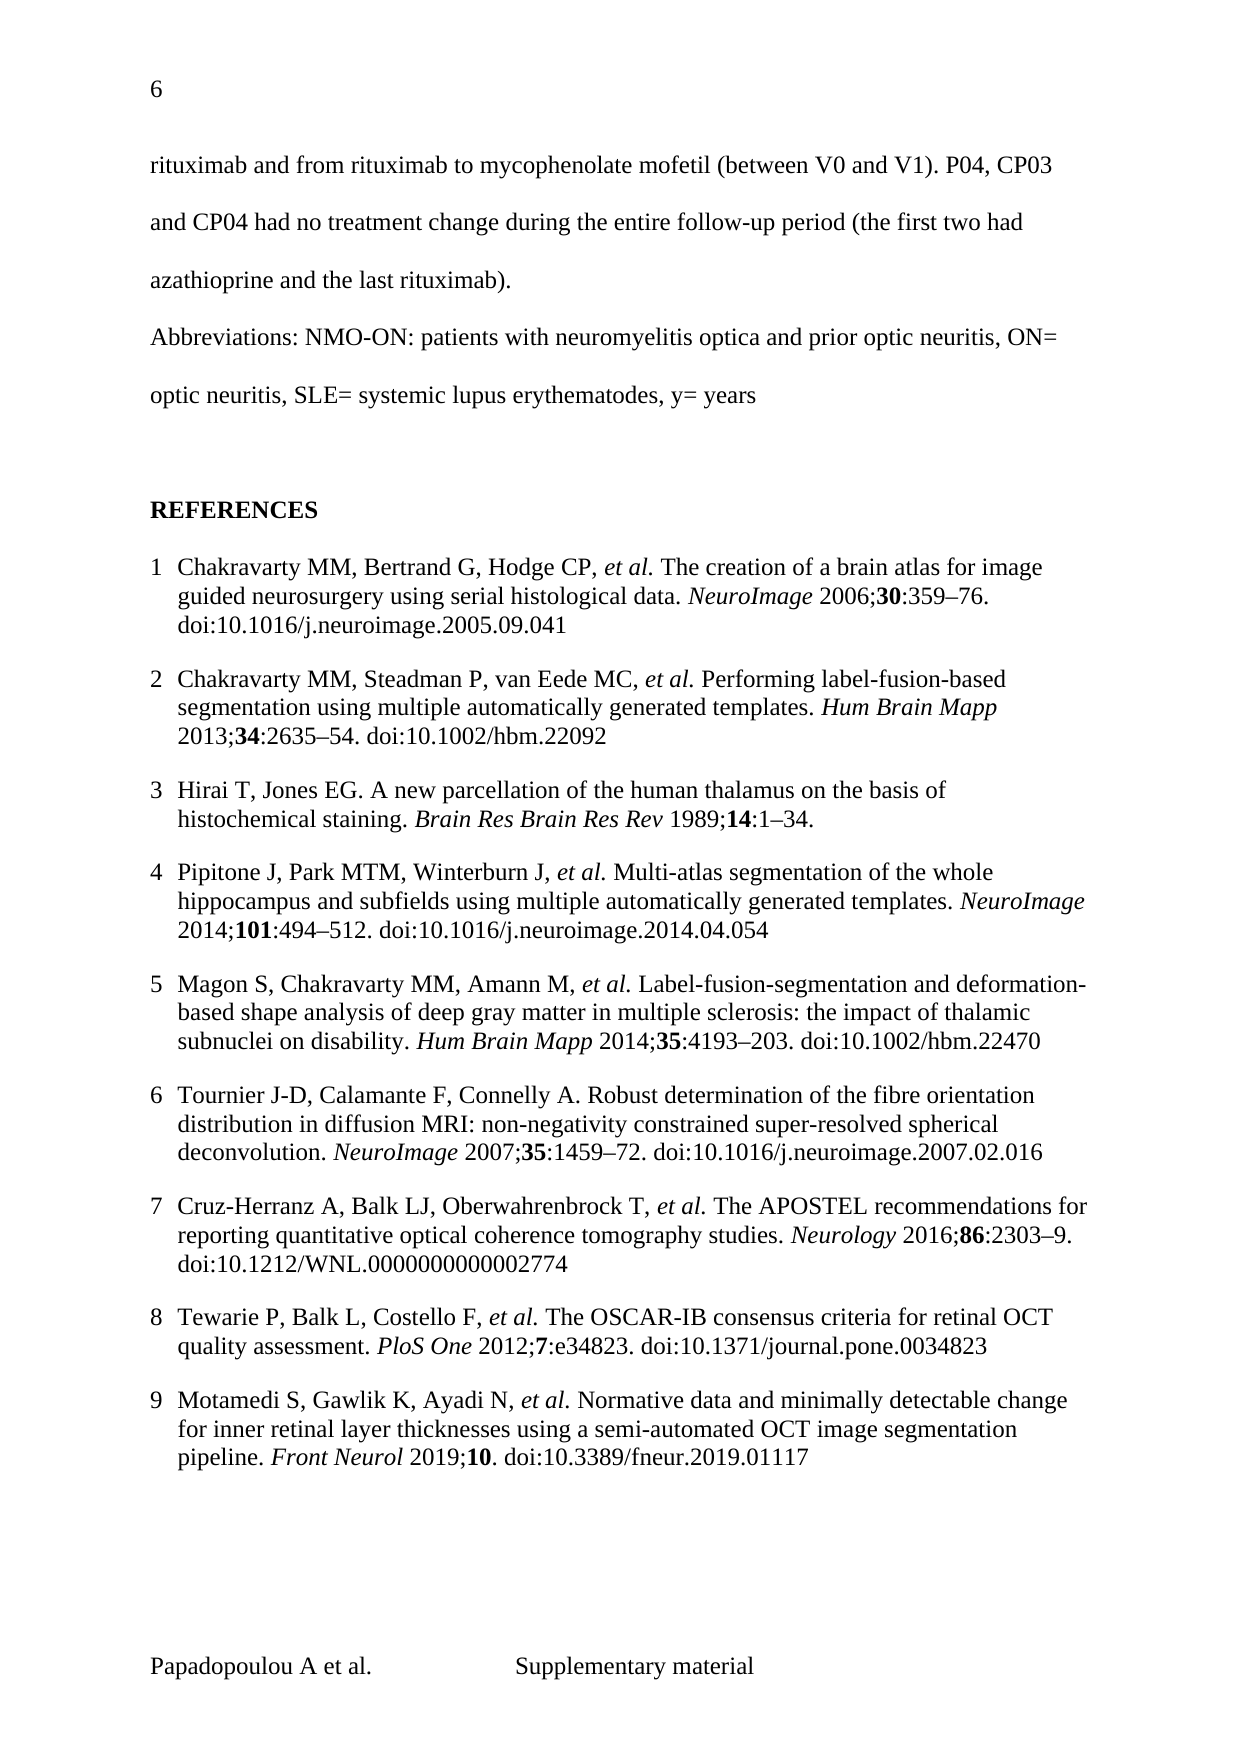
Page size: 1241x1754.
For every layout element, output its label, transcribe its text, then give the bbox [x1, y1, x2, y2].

text 2 Chakravarty MM, Steadman P, van Eede MC, et al. Performing label-fusion-based segmentation using multiple automatically generated templates. Hum Brain Mapp 2013;34:2635–54. doi:10.1002/hbm.22092 [150, 664, 1090, 750]
text Abbreviations: NMO-ON: patients with neuromyelitis optica and prior optic neuritis, ON= optic neuritis, SLE= systemic lupus erythematodes, y= years [150, 322, 1090, 409]
text 1 Chakravarty MM, Bertrand G, Hodge CP, et al. The creation of a brain atlas for image guided neurosurgery using serial histological data. NeuroImage 2006;30:359–76. doi:10.1016/j.neuroimage.2005.09.041 [150, 552, 1090, 639]
text 7 Cruz-Herranz A, Balk LJ, Oberwahrenbrock T, et al. The APOSTEL recommendations for reporting quantitative optical coherence tomography studies. Neurology 2016;86:2303–9. doi:10.1212/WNL.0000000000002774 [150, 1191, 1090, 1277]
text REFERENCES [150, 495, 1090, 524]
text 9 Motamedi S, Gawlik K, Ayadi N, et al. Normative data and minimally detectable change for inner retinal layer thicknesses using a semi-automated OCT image segmentation pipeline. Front Neurol 2019;10. doi:10.3389/fneur.2019.01117 [150, 1385, 1090, 1471]
text 8 Tewarie P, Balk L, Costello F, et al. The OSCAR-IB consensus criteria for retinal OCT quality assessment. PloS One 2012;7:e34823. doi:10.1371/journal.pone.0034823 [150, 1302, 1090, 1360]
text 5 Magon S, Chakravarty MM, Amann M, et al. Label-fusion-segmentation and deformation-based shape analysis of deep gray matter in multiple sclerosis: the impact of thalamic subnuclei on disability. Hum Brain Mapp 2014;35:4193–203. doi:10.1002/hbm.22470 [150, 969, 1090, 1055]
text 6 Tournier J-D, Calamante F, Connelly A. Robust determination of the fibre orientation distribution in diffusion MRI: non-negativity constrained super-resolved spherical deconvolution. NeuroImage 2007;35:1459–72. doi:10.1016/j.neuroimage.2007.02.016 [150, 1080, 1090, 1166]
text 3 Hirai T, Jones EG. A new parcellation of the human thalamus on the basis of histochemical staining. Brain Res Brain Res Rev 1989;14:1–34. [150, 775, 1090, 832]
text 4 Pipitone J, Park MTM, Winterburn J, et al. Multi-atlas segmentation of the whole hippocampus and subfields using multiple automatically generated templates. NeuroImage 2014;101:494–512. doi:10.1016/j.neuroimage.2014.04.054 [150, 857, 1090, 944]
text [150, 150, 1090, 294]
